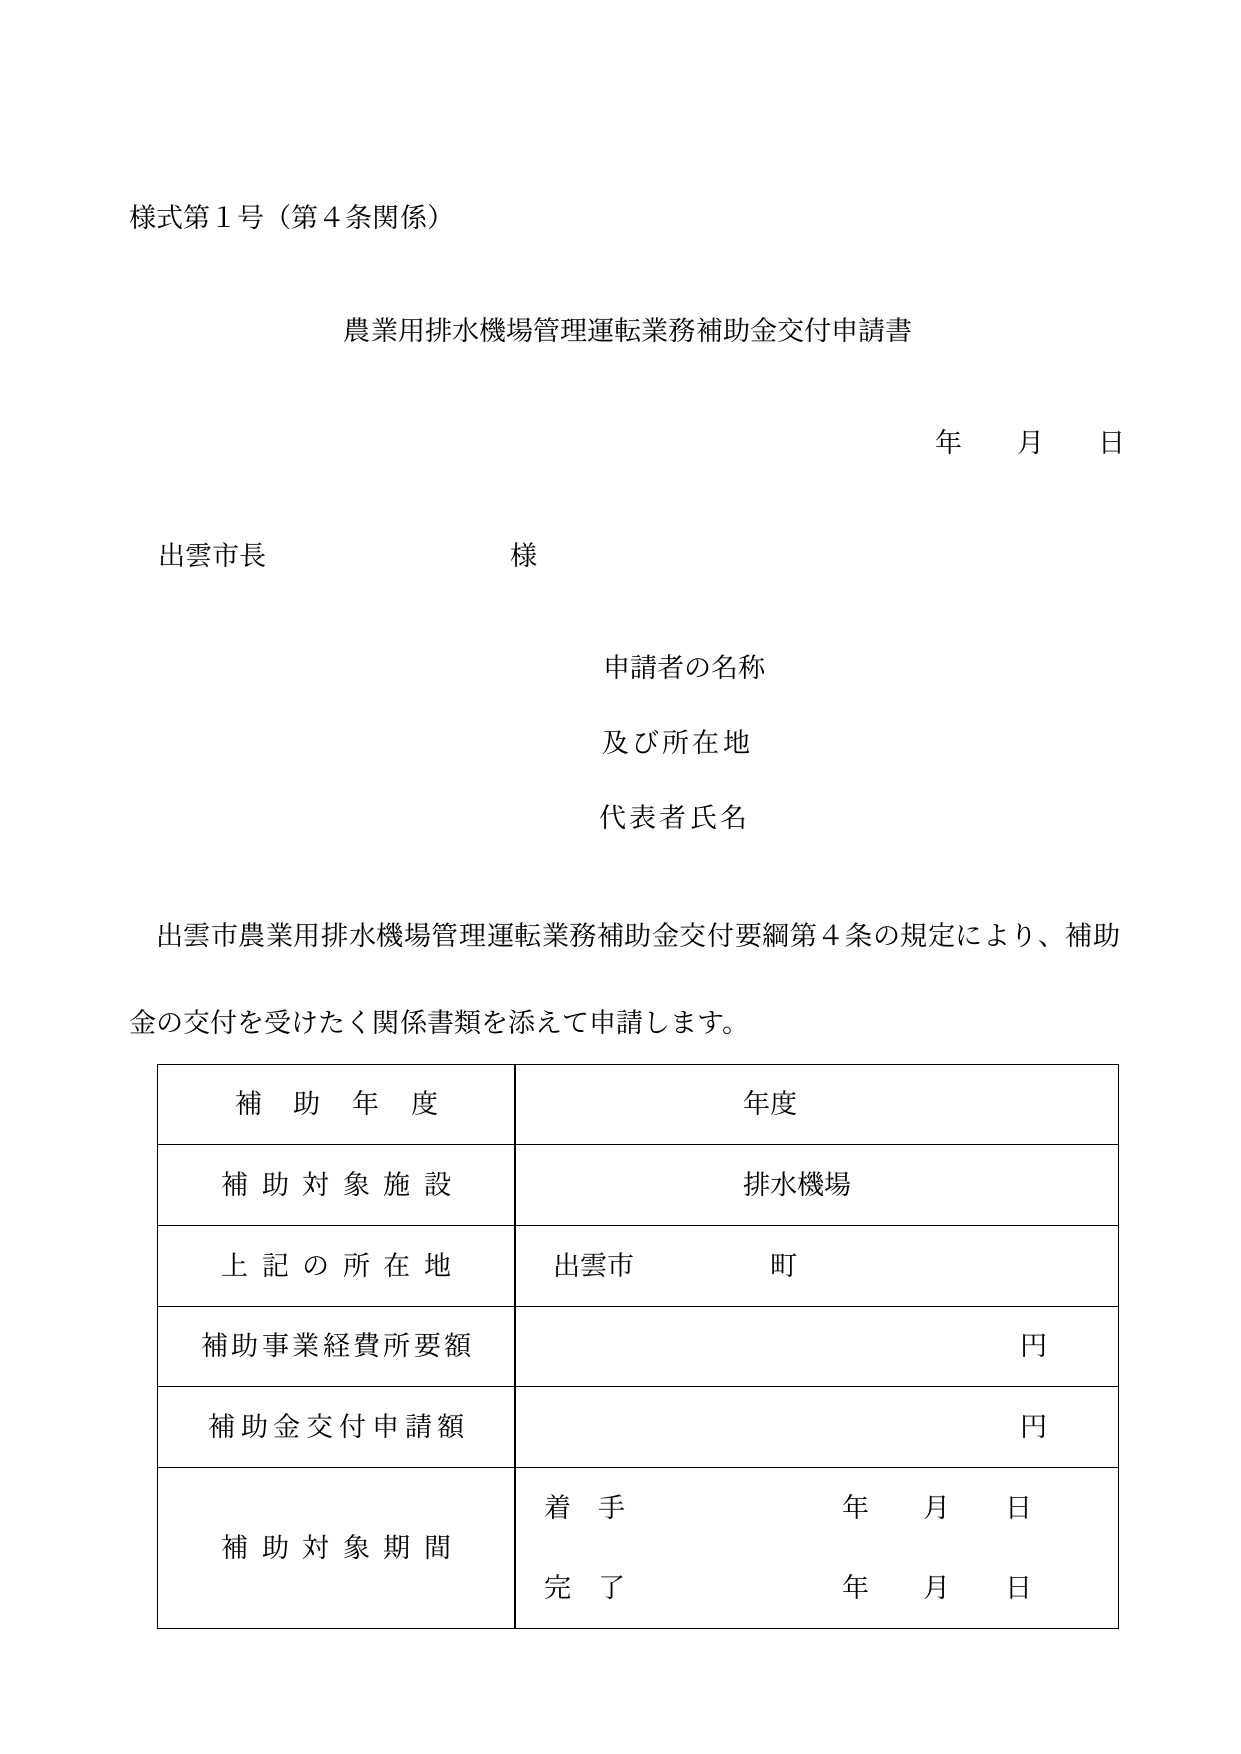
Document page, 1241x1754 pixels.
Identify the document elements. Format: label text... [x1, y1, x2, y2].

table_cell 補助対象施設 [158, 1145, 514, 1225]
table_cell 補助対象期間 [158, 1468, 514, 1628]
text 申請者の名称 [152, 629, 1125, 704]
text 様式第１号（第４条関係） [129, 179, 1125, 254]
text 出雲市農業用排水機場管理運転業務補助金交付要綱第４条の規定により、補助金の交付を受けたく関係書類を添えて申請します。 [129, 897, 1125, 1058]
table_cell 補助事業経費所要額 [158, 1307, 514, 1386]
text 出雲市長 様 [158, 516, 1125, 591]
table_cell 着 手 年 月 日 完 了 年 月 日 [516, 1468, 1118, 1628]
text 農業用排水機場管理運転業務補助金交付申請書 [131, 291, 1125, 366]
table_cell 円 [516, 1307, 1118, 1386]
table_cell 出雲市 町 [516, 1226, 1118, 1306]
table_cell 排水機場 [516, 1145, 1118, 1225]
text 及び所在地 [121, 704, 1125, 779]
table_cell 円 [516, 1387, 1118, 1467]
table_header 年度 [516, 1065, 1118, 1144]
table_cell 上記の所在地 [158, 1226, 514, 1306]
text 代表者氏名 [141, 779, 1125, 854]
text 年 月 日 [131, 404, 1125, 479]
table_cell 補助金交付申請額 [158, 1387, 514, 1467]
table_header 補助年度 [158, 1065, 514, 1144]
